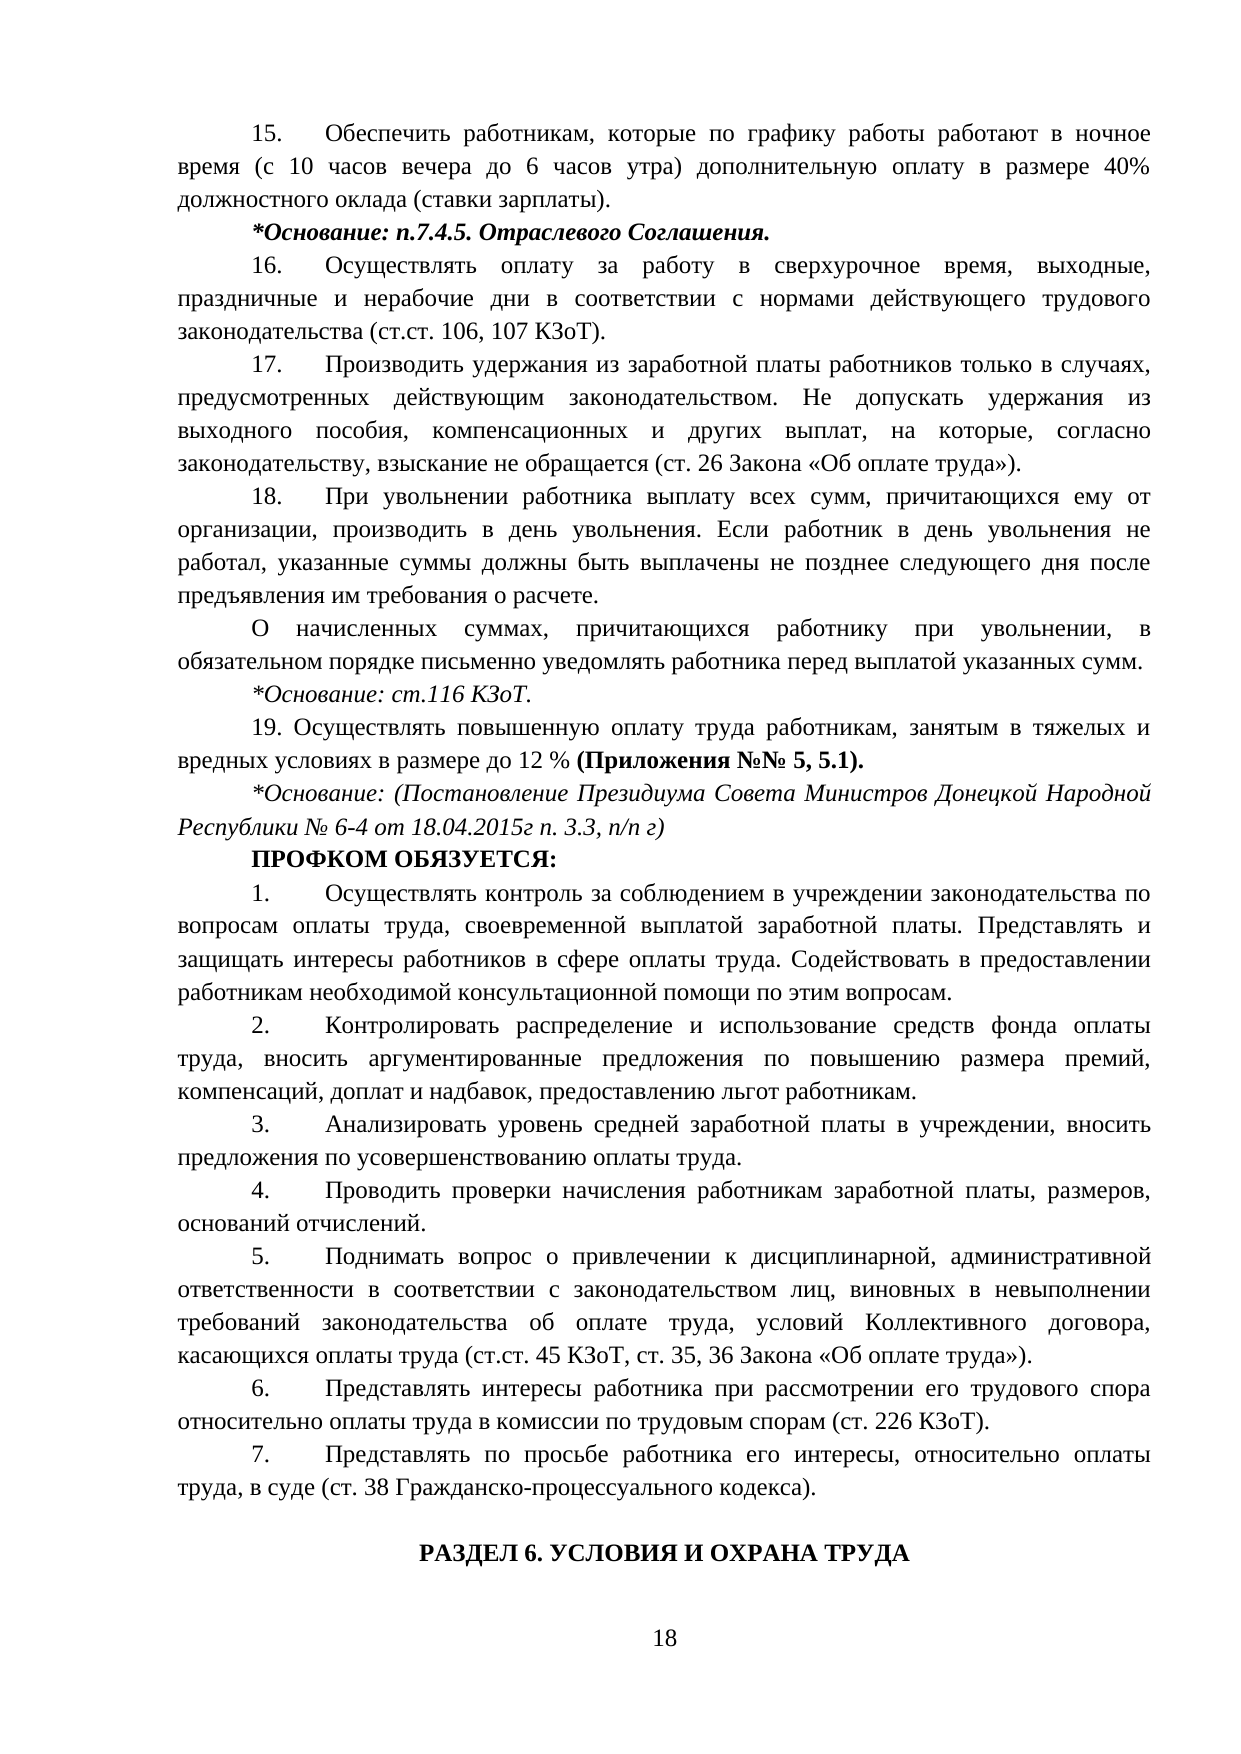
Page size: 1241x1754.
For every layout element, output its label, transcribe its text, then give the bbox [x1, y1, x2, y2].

text РАЗДЕЛ 6. УСЛОВИЯ И ОХРАНА ТРУДА [177, 1538, 1152, 1567]
text 16. Осуществлять оплату за работу в сверхурочное время, выходные, праздничные и нерабочие дни в соответствии с нормами действующего трудового законодательства (ст.ст. 106, 107 КЗоТ). [177, 250, 1152, 345]
text *Основание: ст.116 КЗоТ. [177, 679, 1152, 708]
list Представлять по просьбе работника его интересы, относительно оплаты труда, в суде (ст. 38 Гражданско-процессуального кодекса). [177, 1439, 1152, 1501]
text ПРОФКОМ ОБЯЗУЕТСЯ: [177, 844, 1152, 873]
list Представлять интересы работника при рассмотрении его трудового спора относительно оплаты труда в комиссии по трудовым спорам (ст. 226 КЗоТ). [177, 1373, 1152, 1435]
list Анализировать уровень средней заработной платы в учреждении, вносить предложения по усовершенствованию оплаты труда. [177, 1109, 1152, 1171]
text 15. Обеспечить работникам, которые по графику работы работают в ночное время (с 10 часов вечера до 6 часов утра) дополнительную оплату в размере 40% должностного оклада (ставки зарплаты). [177, 118, 1152, 213]
text О начисленных суммах, причитающихся работнику при увольнении, в обязательном порядке письменно уведомлять работника перед выплатой указанных сумм. [177, 613, 1152, 675]
text 17. Производить удержания из заработной платы работников только в случаях, предусмотренных действующим законодательством. Не допускать удержания из выходного пособия, компенсационных и других выплат, на которые, согласно законодательству, взыскание не обращается (ст. 26 Закона «Об оплате труда»). [177, 349, 1152, 477]
list Поднимать вопрос о привлечении к дисциплинарной, административной ответственности в соответствии с законодательством лиц, виновных в невыполнении требований законодательства об оплате труда, условий Коллективного договора, касающихся оплаты труда (ст.ст. 45 КЗоТ, ст. 35, 36 Закона «Об оплате труда»). [177, 1241, 1152, 1369]
text *Основание: п.7.4.5. Отраслевого Соглашения. [177, 217, 1152, 246]
text 18. При увольнении работника выплату всех сумм, причитающихся ему от организации, производить в день увольнения. Если работник в день увольнения не работал, указанные суммы должны быть выплачены не позднее следующего дня после предъявления им требования о расчете. [177, 481, 1152, 609]
list Осуществлять контроль за соблюдением в учреждении законодательства по вопросам оплаты труда, своевременной выплатой заработной платы. Представлять и защищать интересы работников в сфере оплаты труда. Содействовать в предоставлении работникам необходимой консультационной помощи по этим вопросам. [177, 878, 1152, 1005]
list Проводить проверки начисления работникам заработной платы, размеров, оснований отчислений. [177, 1175, 1152, 1237]
text *Основание: (Постановление Президиума Совета Министров Донецкой Народной Республики № 6-4 от 18.04.2015г п. 3.3, п/п г) [177, 778, 1152, 840]
list Контролировать распределение и использование средств фонда оплаты труда, вносить аргументированные предложения по повышению размера премий, компенсаций, доплат и надбавок, предоставлению льгот работникам. [177, 1010, 1152, 1104]
text 19. Осуществлять повышенную оплату труда работникам, занятым в тяжелых и вредных условиях в размере до 12 % (Приложения №№ 5, 5.1). [177, 712, 1152, 774]
